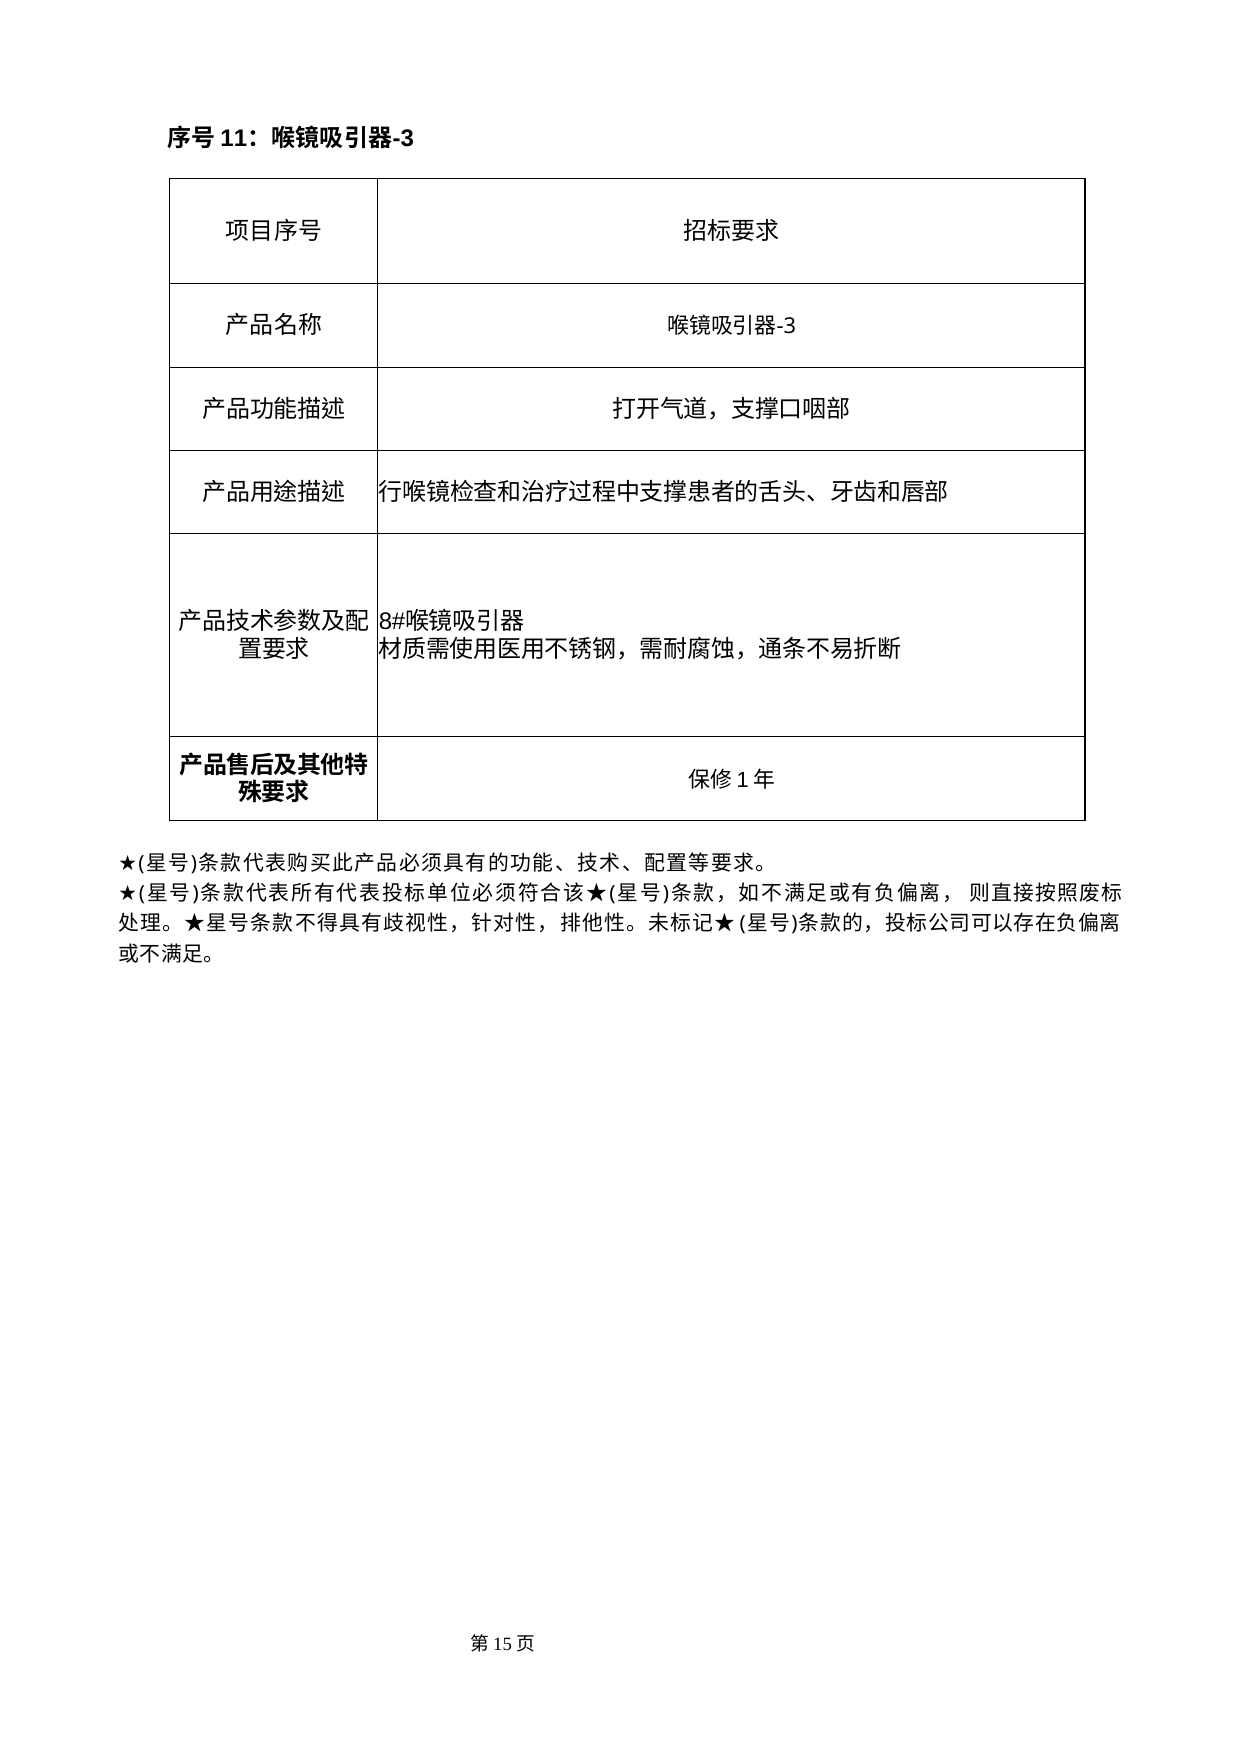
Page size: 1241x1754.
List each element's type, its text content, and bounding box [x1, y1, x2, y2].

table_cell 产品售后及其他特 殊要求 [170, 737, 377, 819]
table_cell 打开气道，支撑口咽部 [378, 368, 1084, 450]
text ★(星号)条款代表购买此产品必须具有的功能、技术、配置等要求。 [118, 846, 1122, 876]
table_cell 行喉镜检查和治疗过程中支撑患者的舌头、牙齿和唇部 [378, 451, 1084, 533]
table_cell 产品技术参数及配 置要求 [170, 534, 377, 736]
table_cell 产品用途描述 [170, 451, 377, 533]
table_header 招标要求 [378, 179, 1084, 283]
table_cell 保修1年 [378, 737, 1084, 819]
table_header 项目序号 [170, 179, 377, 283]
table_cell 产品功能描述 [170, 368, 377, 450]
text 序号11：喉镜吸引器-3 [118, 118, 1122, 153]
text ★(星号)条款代表所有代表投标单位必须符合该★(星号)条款，如不满足或有负偏离， 则直接按照废标处理。★星号条款不得具有歧视性，针对性，排他性。未标记★(星号)条款的，投标公司可以存在负偏离或不满足。 [118, 876, 1122, 967]
table_cell 喉镜吸引器-3 [378, 284, 1084, 367]
table_cell 产品名称 [170, 284, 377, 367]
table_cell 8#喉镜吸引器 材质需使用医用不锈钢，需耐腐蚀，通条不易折断 [378, 534, 1084, 736]
